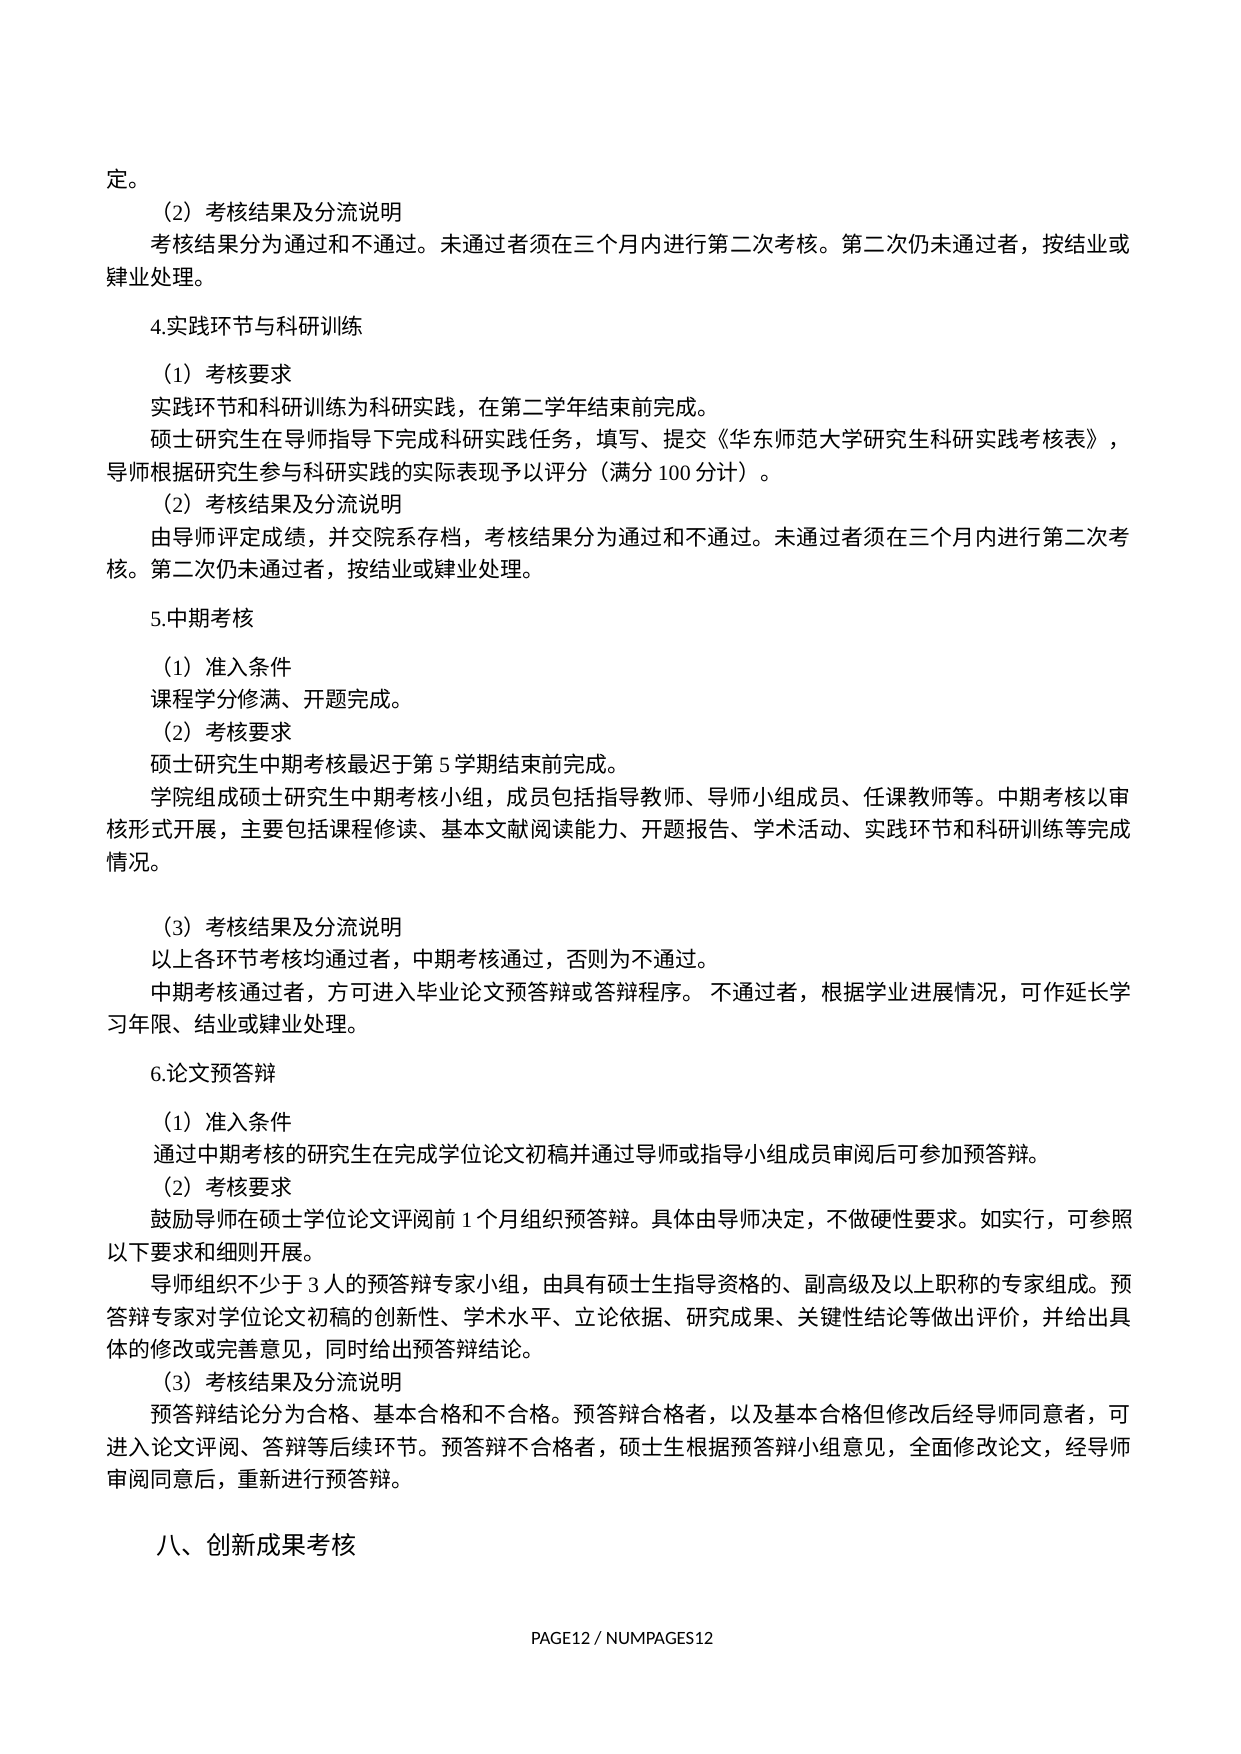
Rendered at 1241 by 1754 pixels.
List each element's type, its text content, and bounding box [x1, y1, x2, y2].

text 实践环节和科研训练为科研实践，在第二学年结束前完成。 [106, 389, 1134, 422]
text （3）考核结果及分流说明 [106, 909, 1134, 942]
text 中期考核通过者，方可进入毕业论文预答辩或答辩程序。 不通过者，根据学业进展情况，可作延长学习年限、结业或肄业处理。 [106, 974, 1134, 1039]
text （3）考核结果及分流说明 [106, 1364, 1134, 1397]
text 由导师评定成绩，并交院系存档，考核结果分为通过和不通过。未通过者须在三个月内进行第二次考核。第二次仍未通过者，按结业或肄业处理。 [106, 519, 1134, 584]
text （2）考核结果及分流说明 [106, 194, 1134, 227]
text 硕士研究生中期考核最迟于第5学期结束前完成。 [106, 747, 1134, 779]
text 导师组织不少于3人的预答辩专家小组，由具有硕士生指导资格的、副高级及以上职称的专家组成。预答辩专家对学位论文初稿的创新性、学术水平、立论依据、研究成果、关键性结论等做出评价，并给出具体的修改或完善意见，同时给出预答辩结论。 [106, 1267, 1134, 1364]
text 鼓励导师在硕士学位论文评阅前1个月组织预答辩。具体由导师决定，不做硬性要求。如实行，可参照以下要求和细则开展。 [106, 1202, 1134, 1267]
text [106, 162, 1134, 194]
text 考核结果分为通过和不通过。未通过者须在三个月内进行第二次考核。第二次仍未通过者，按结业或肄业处理。 [106, 227, 1134, 292]
text 通过中期考核的研究生在完成学位论文初稿并通过导师或指导小组成员审阅后可参加预答辩。 [154, 1137, 1134, 1169]
text （1）考核要求 [106, 357, 1134, 389]
text 5.中期考核 [106, 601, 1134, 633]
text 4.实践环节与科研训练 [106, 308, 1134, 341]
text 预答辩结论分为合格、基本合格和不合格。预答辩合格者，以及基本合格但修改后经导师同意者，可进入论文评阅、答辩等后续环节。预答辩不合格者，硕士生根据预答辩小组意见，全面修改论文，经导师审阅同意后，重新进行预答辩。 [106, 1397, 1134, 1494]
text 以上各环节考核均通过者，中期考核通过，否则为不通过。 [106, 942, 1134, 974]
text 硕士研究生在导师指导下完成科研实践任务，填写、提交《华东师范大学研究生科研实践考核表》，导师根据研究生参与科研实践的实际表现予以评分（满分100分计）。 [106, 422, 1134, 487]
text （2）考核结果及分流说明 [106, 487, 1134, 519]
text 6.论文预答辩 [106, 1056, 1134, 1088]
text （2）考核要求 [106, 714, 1134, 747]
text 八、创新成果考核 [106, 1511, 1134, 1576]
text （1）准入条件 [106, 1104, 1134, 1137]
text （2）考核要求 [106, 1169, 1134, 1202]
text 学院组成硕士研究生中期考核小组，成员包括指导教师、导师小组成员、任课教师等。中期考核以审核形式开展，主要包括课程修读、基本文献阅读能力、开题报告、学术活动、实践环节和科研训练等完成情况。 [106, 779, 1134, 877]
text （1）准入条件 [106, 649, 1134, 682]
text 课程学分修满、开题完成。 [106, 682, 1134, 714]
